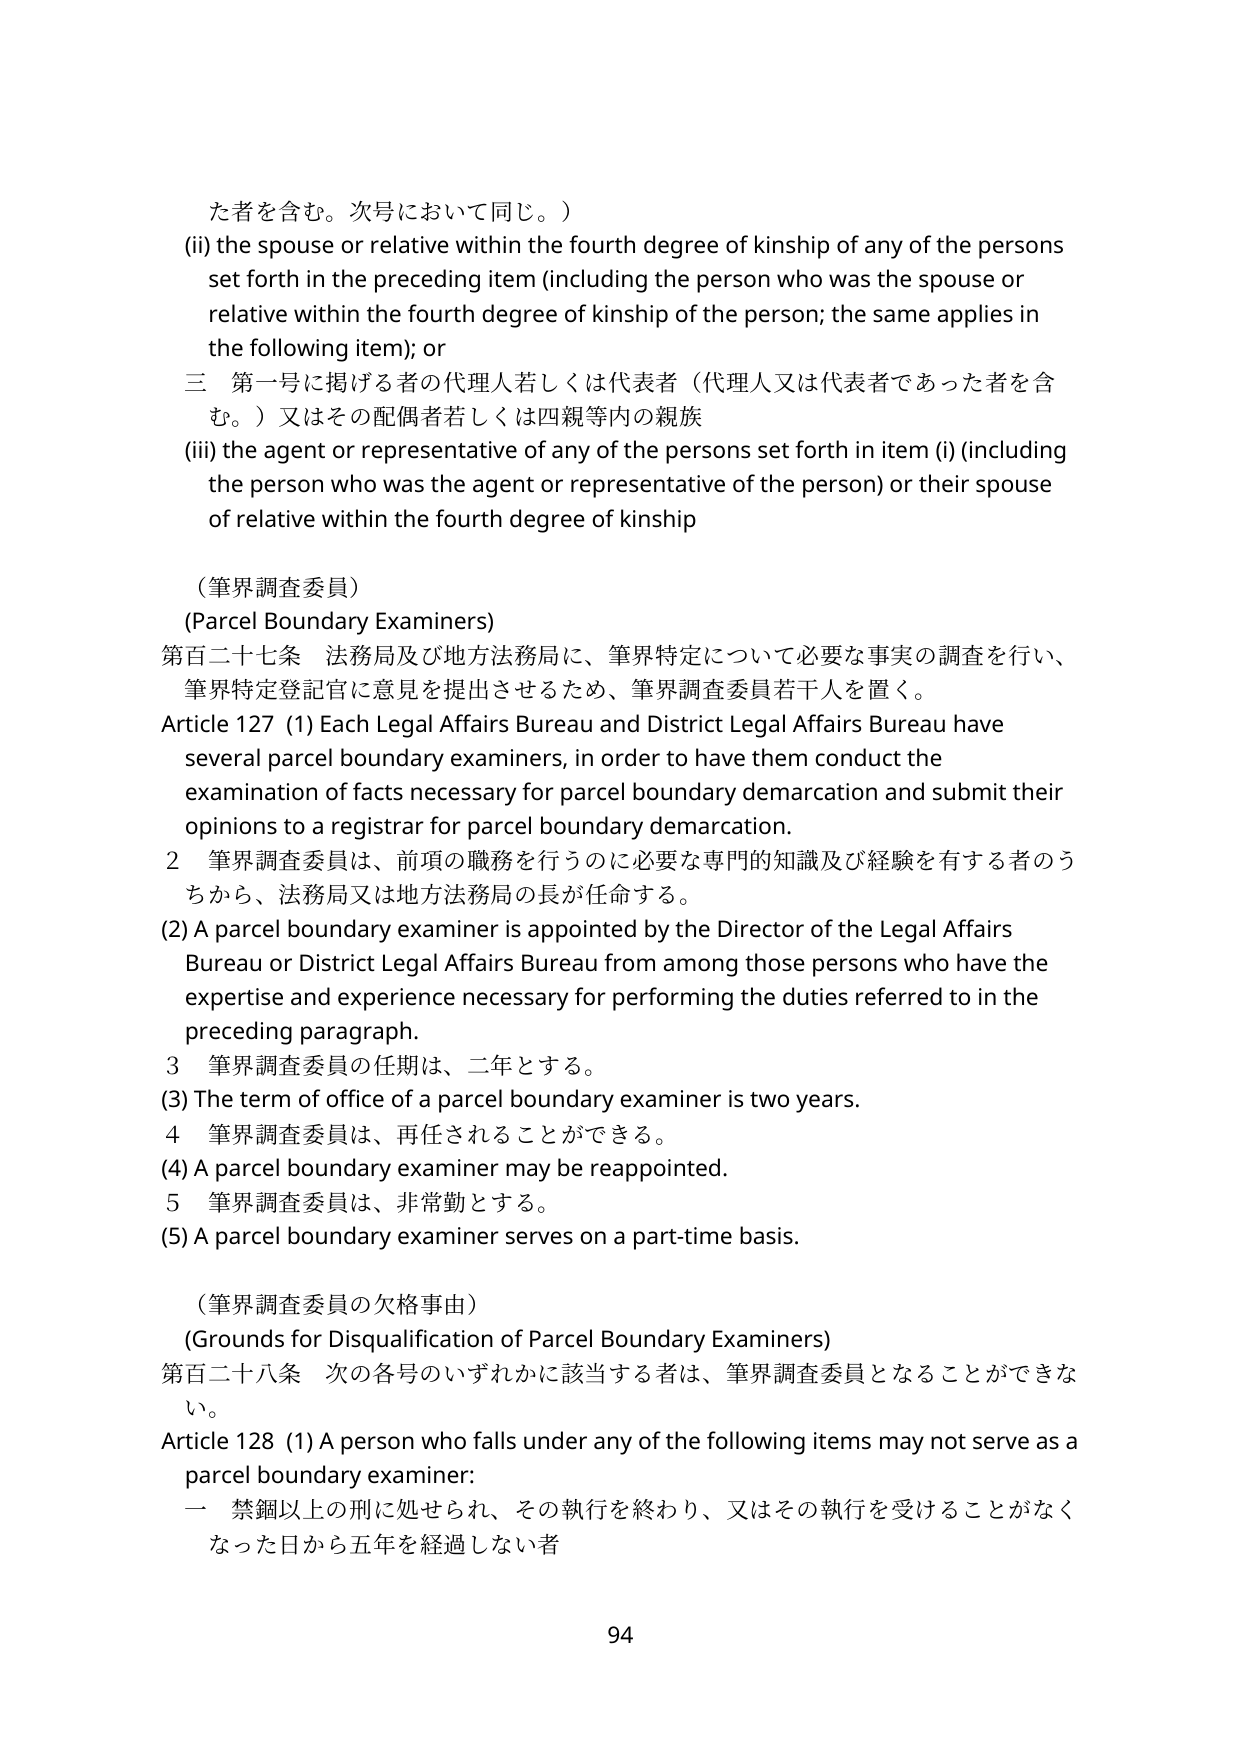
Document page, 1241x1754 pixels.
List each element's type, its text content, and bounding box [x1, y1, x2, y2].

text ２ 筆界調査委員は、前項の職務を行うのに必要な専門的知識及び経験を有する者のうちから、法務局又は地方法務局の長が任命する。 [161, 843, 1079, 911]
text Article 127 (1) Each Legal Affairs Bureau and District Legal Affairs Bureau have several parcel boundary examiners, in order to have them conduct the examination of facts necessary for parcel boundary demarcation and submit their opinions to a registrar for parcel boundary demarcation. [161, 706, 1079, 843]
text (3) The term of office of a parcel boundary examiner is two years. [161, 1082, 1079, 1116]
text (Parcel Boundary Examiners) [184, 604, 1079, 638]
text 第百二十七条 法務局及び地方法務局に、筆界特定について必要な事実の調査を行い、筆界特定登記官に意見を提出させるため、筆界調査委員若干人を置く。 [161, 638, 1079, 706]
text ５ 筆界調査委員は、非常勤とする。 [161, 1184, 1079, 1219]
text 一 禁錮以上の刑に処せられ、その執行を終わり、又はその執行を受けることがなくなった日から五年を経過しない者 [184, 1492, 1079, 1560]
text Article 128 (1) A person who falls under any of the following items may not serve as a parcel boundary examiner: [161, 1424, 1079, 1492]
text (5) A parcel boundary examiner serves on a part-time basis. [161, 1219, 1079, 1253]
text (Grounds for Disqualification of Parcel Boundary Examiners) [184, 1321, 1079, 1355]
text (ii) the spouse or relative within the fourth degree of kinship of any of the persons set forth in the preceding item (including the person who was the spouse or relative within the fourth degree of kinship of the person; the same applies in the following item); or [184, 228, 1079, 364]
text (2) A parcel boundary examiner is appointed by the Director of the Legal Affairs Bureau or District Legal Affairs Bureau from among those persons who have the expertise and experience necessary for performing the duties referred to in the preceding paragraph. [161, 911, 1079, 1048]
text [184, 194, 1079, 228]
text (iii) the agent or representative of any of the persons set forth in item (i) (including the person who was the agent or representative of the person) or their spouse of relative within the fourth degree of kinship [184, 433, 1079, 535]
text （筆界調査委員） [184, 569, 1079, 604]
text （筆界調査委員の欠格事由） [184, 1287, 1079, 1321]
text ４ 筆界調査委員は、再任されることができる。 [161, 1116, 1079, 1150]
text (4) A parcel boundary examiner may be reappointed. [161, 1150, 1079, 1184]
text 三 第一号に掲げる者の代理人若しくは代表者（代理人又は代表者であった者を含む。）又はその配偶者若しくは四親等内の親族 [184, 364, 1079, 433]
text 第百二十八条 次の各号のいずれかに該当する者は、筆界調査委員となることができない。 [161, 1355, 1079, 1424]
text ３ 筆界調査委員の任期は、二年とする。 [161, 1048, 1079, 1082]
